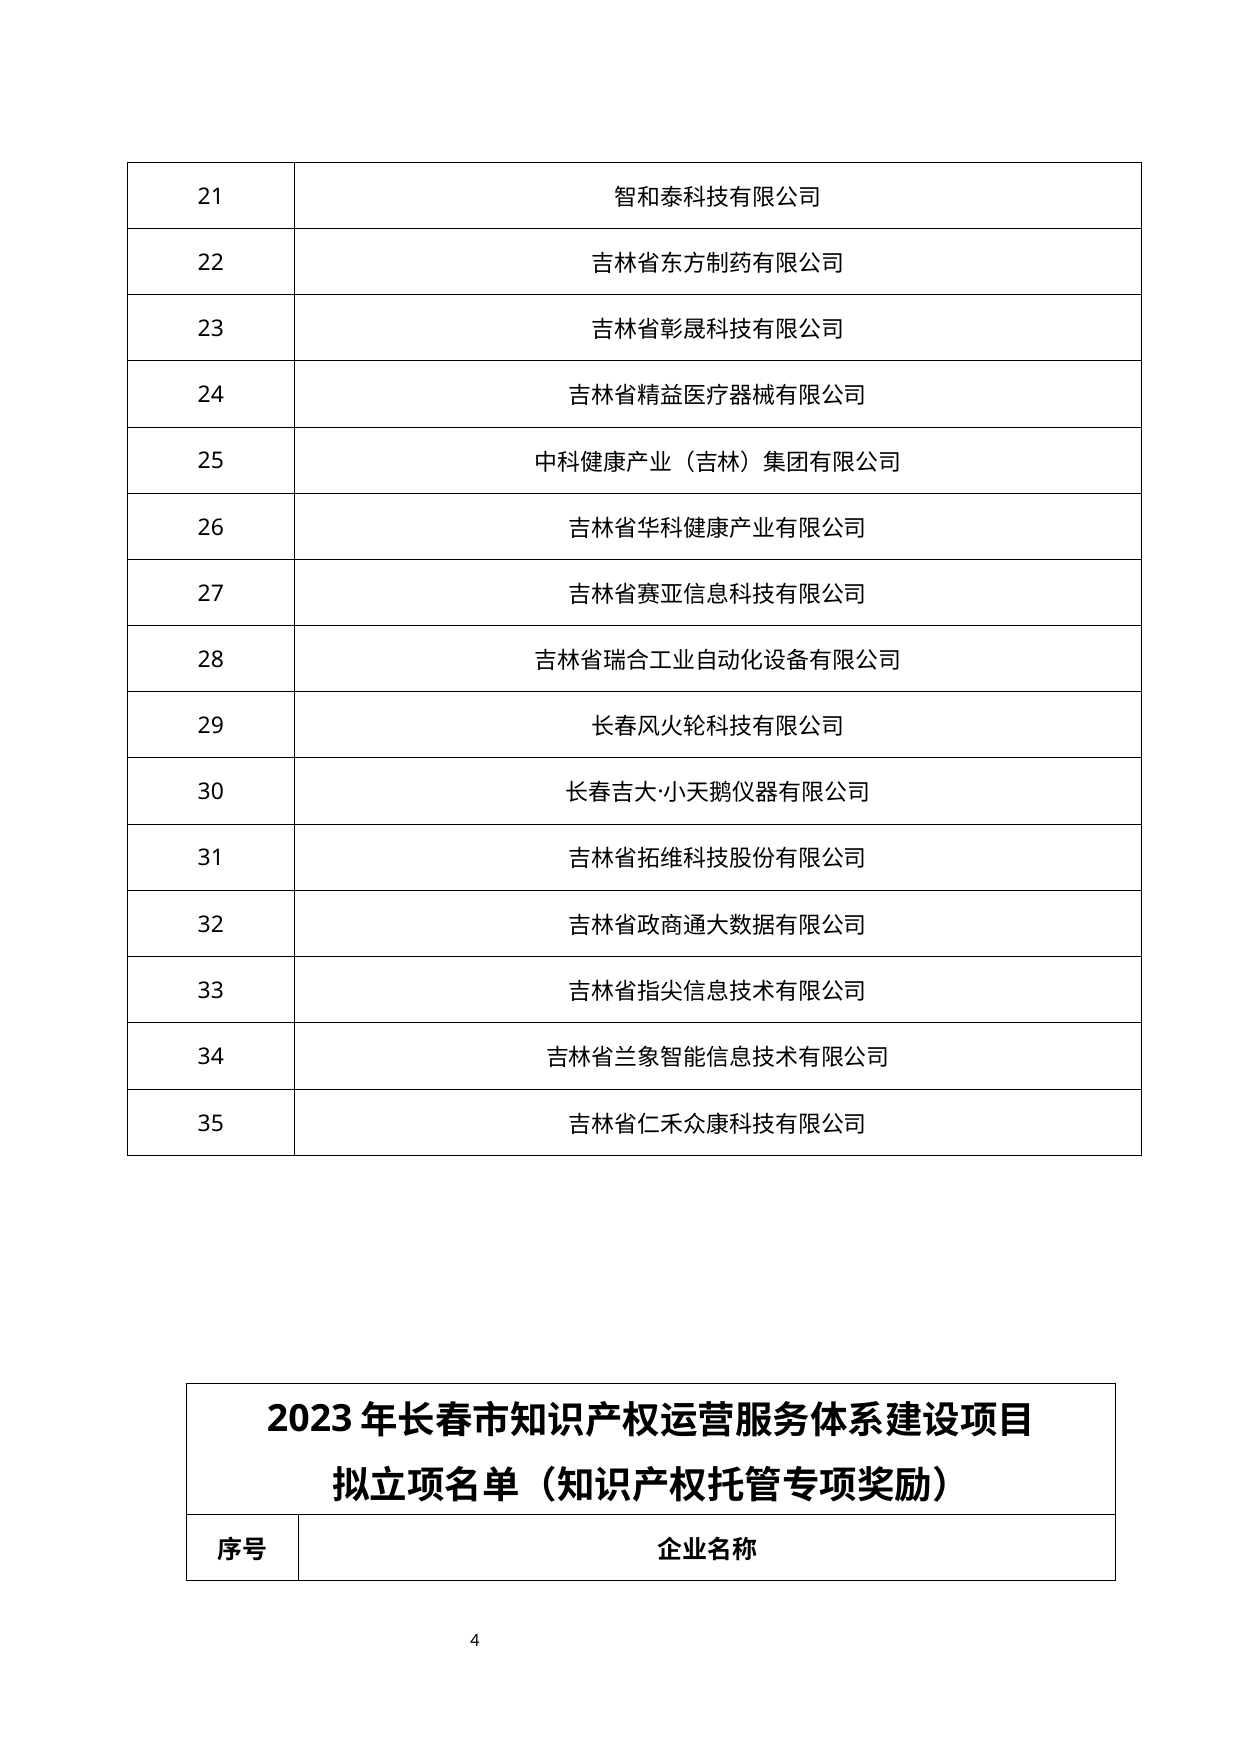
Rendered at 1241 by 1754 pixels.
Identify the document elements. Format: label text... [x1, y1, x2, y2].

table_cell 吉林省政商通大数据有限公司 [295, 891, 1141, 956]
table_cell 吉林省拓维科技股份有限公司 [295, 825, 1141, 889]
table_cell 33 [128, 957, 294, 1022]
table_cell 26 [128, 494, 294, 559]
table_cell 22 [128, 229, 294, 294]
table_header 2023年长春市知识产权运营服务体系建设项目 拟立项名单（知识产权托管专项奖励） [187, 1384, 1115, 1514]
table_cell 吉林省精益医疗器械有限公司 [295, 361, 1141, 427]
table_cell 25 [128, 428, 294, 493]
table_cell 吉林省彰晟科技有限公司 [295, 295, 1141, 360]
table_cell 24 [128, 361, 294, 427]
table_cell 32 [128, 891, 294, 956]
table_cell 吉林省仁禾众康科技有限公司 [295, 1090, 1141, 1155]
table_cell 21 [128, 163, 294, 228]
table_cell 31 [128, 825, 294, 889]
table_cell 23 [128, 295, 294, 360]
table_cell 30 [128, 758, 294, 823]
table_cell 长春吉大·小天鹅仪器有限公司 [295, 758, 1141, 823]
table_cell 吉林省赛亚信息科技有限公司 [295, 560, 1141, 625]
table_cell 28 [128, 626, 294, 691]
table_cell 29 [128, 692, 294, 757]
table_cell 吉林省东方制药有限公司 [295, 229, 1141, 294]
table_cell 企业名称 [299, 1515, 1115, 1580]
table_cell 27 [128, 560, 294, 625]
table_cell 吉林省华科健康产业有限公司 [295, 494, 1141, 559]
table_cell 中科健康产业（吉林）集团有限公司 [295, 428, 1141, 493]
table_cell 长春风火轮科技有限公司 [295, 692, 1141, 757]
table_cell 吉林省瑞合工业自动化设备有限公司 [295, 626, 1141, 691]
table_cell 34 [128, 1023, 294, 1088]
table_cell 吉林省指尖信息技术有限公司 [295, 957, 1141, 1022]
table_cell 序号 [187, 1515, 298, 1580]
table_cell 35 [128, 1090, 294, 1155]
table_cell 智和泰科技有限公司 [295, 163, 1141, 228]
table_cell 吉林省兰象智能信息技术有限公司 [295, 1023, 1141, 1088]
